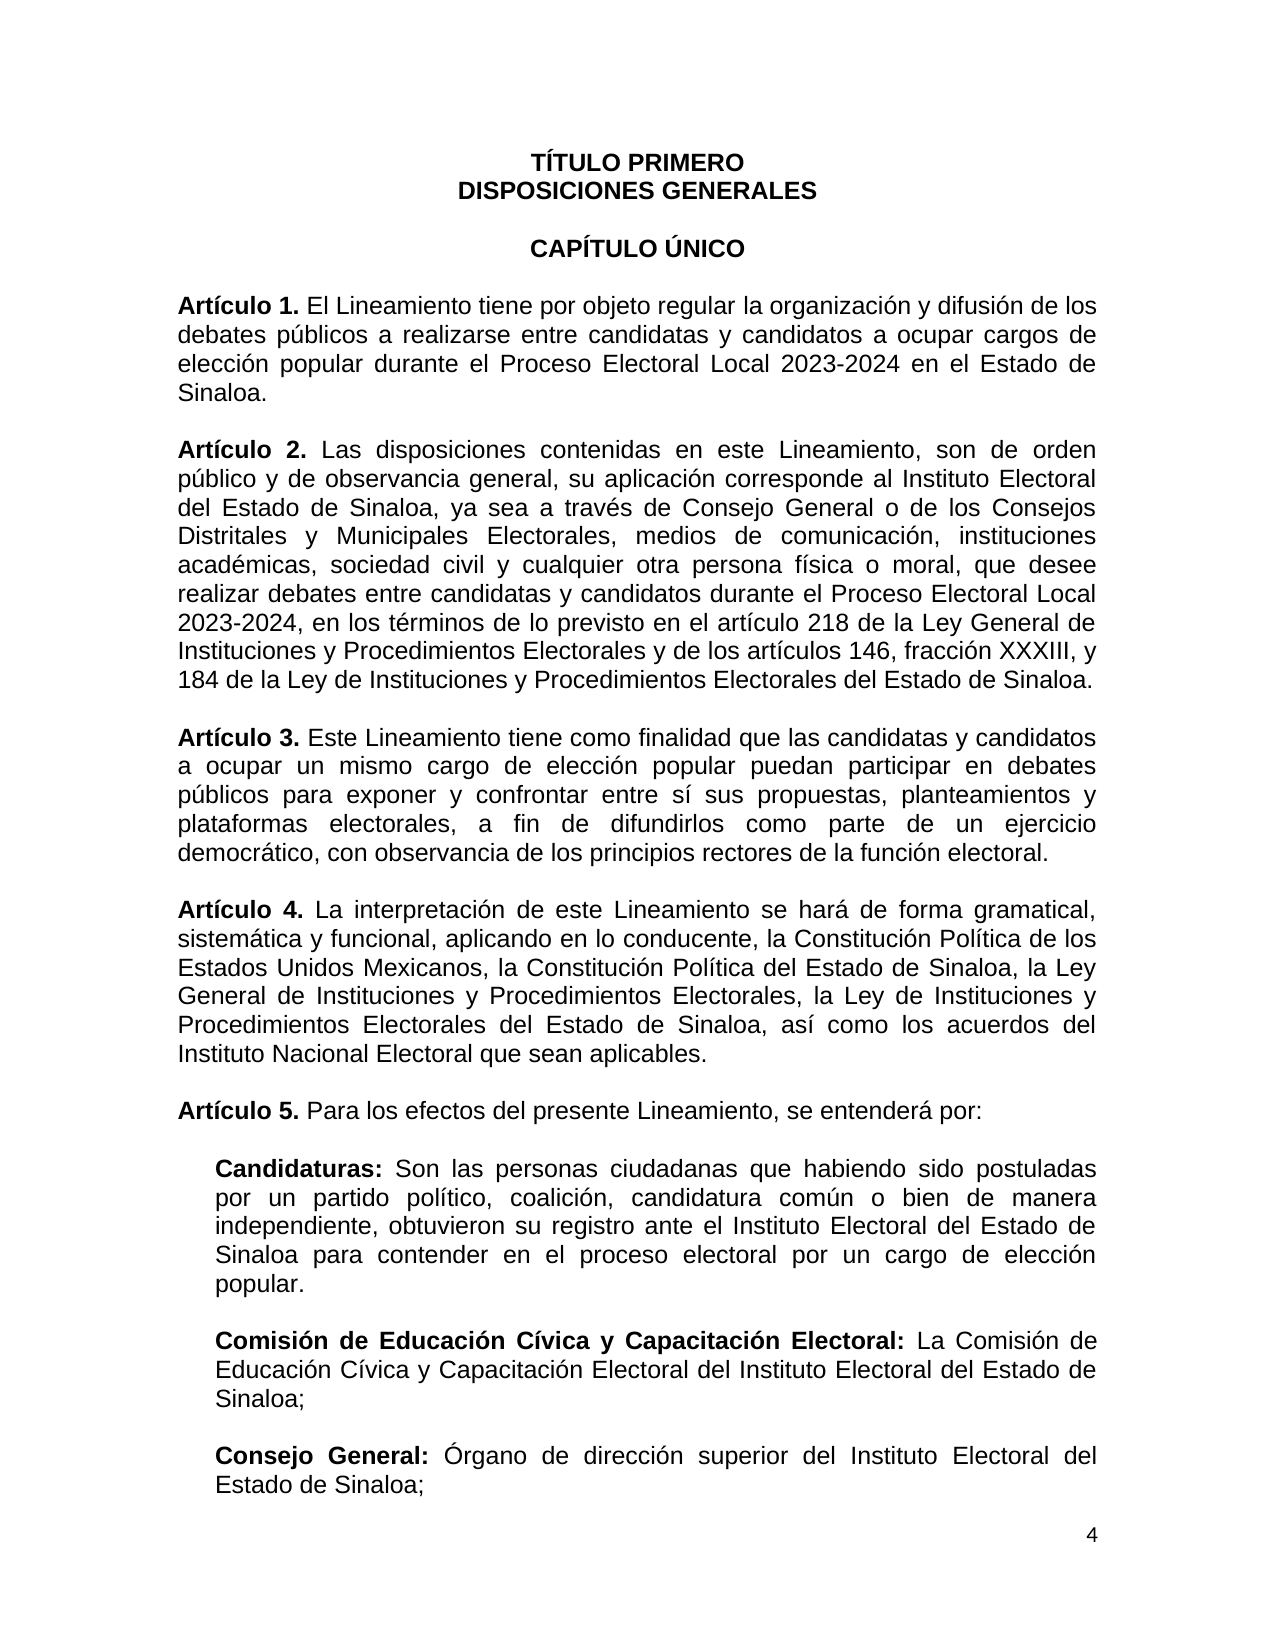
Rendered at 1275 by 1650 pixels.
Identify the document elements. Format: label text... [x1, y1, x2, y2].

text TÍTULO PRIMERO [177, 148, 1098, 176]
text Artículo 3. Este Lineamiento tiene como finalidad que las candidatas y candidatos a ocupar un mismo cargo de elección popular puedan participar en debates públicos para exponer y confrontar entre sí sus propuestas, planteamientos y plataformas electorales, a fin de difundirlos como parte de un ejercicio democrático, con observancia de los principios rectores de la función electoral. [177, 723, 1098, 866]
text Consejo General: Órgano de dirección superior del Instituto Electoral del Estado de Sinaloa; [215, 1441, 1098, 1499]
text DISPOSICIONES GENERALES [177, 176, 1098, 205]
text Artículo 5. Para los efectos del presente Lineamiento, se entenderá por: [177, 1096, 1098, 1125]
text Candidaturas: Son las personas ciudadanas que habiendo sido postuladas por un partido político, coalición, candidatura común o bien de manera independiente, obtuvieron su registro ante el Instituto Electoral del Estado de Sinaloa para contender en el proceso electoral por un cargo de elección popular. [215, 1154, 1098, 1298]
text Comisión de Educación Cívica y Capacitación Electoral: La Comisión de Educación Cívica y Capacitación Electoral del Instituto Electoral del Estado de Sinaloa; [215, 1326, 1098, 1413]
text Artículo 4. La interpretación de este Lineamiento se hará de forma gramatical, sistemática y funcional, aplicando en lo conducente, la Constitución Política de los Estados Unidos Mexicanos, la Constitución Política del Estado de Sinaloa, la Ley General de Instituciones y Procedimientos Electorales, la Ley de Instituciones y Procedimientos Electorales del Estado de Sinaloa, así como los acuerdos del Instituto Nacional Electoral que sean aplicables. [177, 895, 1098, 1068]
text Artículo 2. Las disposiciones contenidas en este Lineamiento, son de orden público y de observancia general, su aplicación corresponde al Instituto Electoral del Estado de Sinaloa, ya sea a través de Consejo General o de los Consejos Distritales y Municipales Electorales, medios de comunicación, instituciones académicas, sociedad civil y cualquier otra persona física o moral, que desee realizar debates entre candidatas y candidatos durante el Proceso Electoral Local 2023-2024, en los términos de lo previsto en el artículo 218 de la Ley General de Instituciones y Procedimientos Electorales y de los artículos 146, fracción XXXIII, y 184 de la Ley de Instituciones y Procedimientos Electorales del Estado de Sinaloa. [177, 435, 1098, 694]
text CAPÍTULO ÚNICO [177, 234, 1098, 263]
text Artículo 1. El Lineamiento tiene por objeto regular la organización y difusión de los debates públicos a realizarse entre candidatas y candidatos a ocupar cargos de elección popular durante el Proceso Electoral Local 2023-2024 en el Estado de Sinaloa. [177, 291, 1098, 406]
